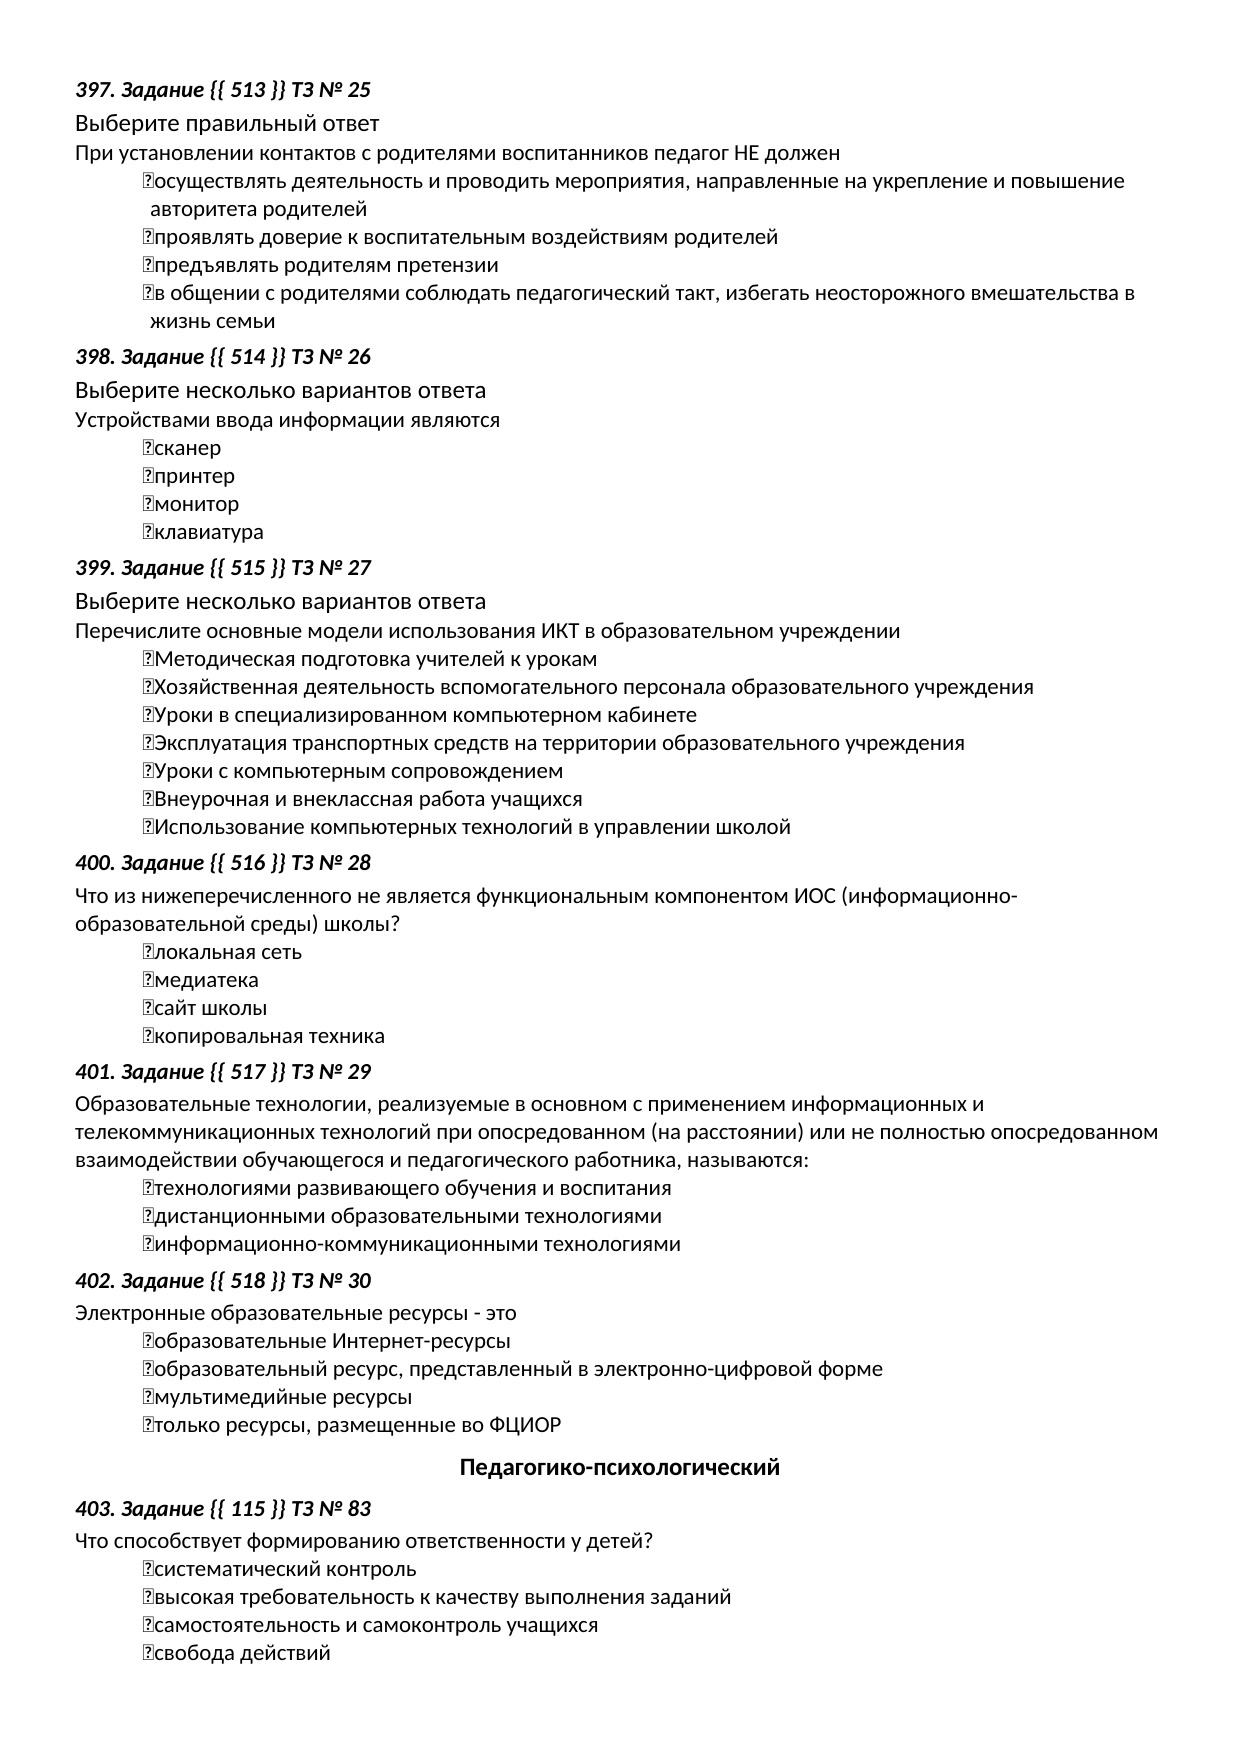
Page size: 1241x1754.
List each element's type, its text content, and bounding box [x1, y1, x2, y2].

text 397. Задание {{ 513 }} ТЗ № 25 [75, 75, 1165, 103]
text медиатека [142, 965, 1165, 993]
text Внеурочная и внеклассная работа учащихся [142, 784, 1165, 812]
text принтер [142, 461, 1165, 489]
text Уроки с компьютерным сопровождением [142, 756, 1165, 784]
text Образовательные технологии, реализуемые в основном с применением информационных и телекоммуникационных технологий при опосредованном (на расстоянии) или не полностью опосредованном взаимодействии обучающегося и педагогического работника, называются: [75, 1089, 1165, 1173]
text проявлять доверие к воспитательным воздействиям родителей [142, 222, 1165, 250]
text Эксплуатация транспортных средств на территории образовательного учреждения [142, 728, 1165, 756]
text Устройствами ввода информации являются [75, 405, 1165, 433]
text только ресурсы, размещенные во ФЦИОР [142, 1410, 1165, 1438]
text 399. Задание {{ 515 }} ТЗ № 27 [75, 553, 1165, 581]
text Использование компьютерных технологий в управлении школой [142, 812, 1165, 840]
text Выберите несколько вариантов ответа [75, 374, 1165, 405]
text Хозяйственная деятельность вспомогательного персонала образовательного учреждения [142, 672, 1165, 700]
text образовательный ресурс, представленный в электронно-цифровой форме [142, 1354, 1165, 1382]
text сайт школы [142, 993, 1165, 1021]
text 400. Задание {{ 516 }} ТЗ № 28 [75, 848, 1165, 877]
text Методическая подготовка учителей к урокам [142, 644, 1165, 672]
text 398. Задание {{ 514 }} ТЗ № 26 [75, 342, 1165, 370]
text При установлении контактов с родителями воспитанников педагог НЕ должен [75, 138, 1165, 166]
text Что способствует формированию ответственности у детей? [75, 1526, 1165, 1554]
text сканер [142, 433, 1165, 461]
text систематический контроль [142, 1554, 1165, 1582]
text дистанционными образовательными технологиями [142, 1201, 1165, 1229]
text самостоятельность и самоконтроль учащихся [142, 1610, 1165, 1638]
text технологиями развивающего обучения и воспитания [142, 1173, 1165, 1201]
text Что из нижеперечисленного не является функциональным компонентом ИОС (информационно-образовательной среды) школы? [75, 881, 1165, 937]
text клавиатура [142, 517, 1165, 545]
text копировальная техника [142, 1021, 1165, 1049]
text свобода действий [142, 1638, 1165, 1666]
text Перечислите основные модели использования ИКТ в образовательном учреждении [75, 616, 1165, 644]
text информационно-коммуникационными технологиями [142, 1229, 1165, 1257]
text высокая требовательность к качеству выполнения заданий [142, 1582, 1165, 1610]
text Выберите правильный ответ [75, 107, 1165, 138]
text монитор [142, 489, 1165, 517]
text Выберите несколько вариантов ответа [75, 586, 1165, 616]
text Уроки в специализированном компьютерном кабинете [142, 700, 1165, 728]
text образовательные Интернет-ресурсы [142, 1326, 1165, 1354]
text мультимедийные ресурсы [142, 1382, 1165, 1410]
text локальная сеть [142, 937, 1165, 965]
text Электронные образовательные ресурсы - это [75, 1298, 1165, 1326]
text 402. Задание {{ 518 }} ТЗ № 30 [75, 1266, 1165, 1294]
text 401. Задание {{ 517 }} ТЗ № 29 [75, 1057, 1165, 1085]
text в общении с родителями соблюдать педагогический такт, избегать неосторожного вмешательства в жизнь семьи [142, 278, 1165, 334]
text Педагогико-психологический [75, 1451, 1165, 1481]
text осуществлять деятельность и проводить мероприятия, направленные на укрепление и повышение авторитета родителей [142, 166, 1165, 222]
text 403. Задание {{ 115 }} ТЗ № 83 [75, 1494, 1165, 1522]
text предъявлять родителям претензии [142, 250, 1165, 278]
